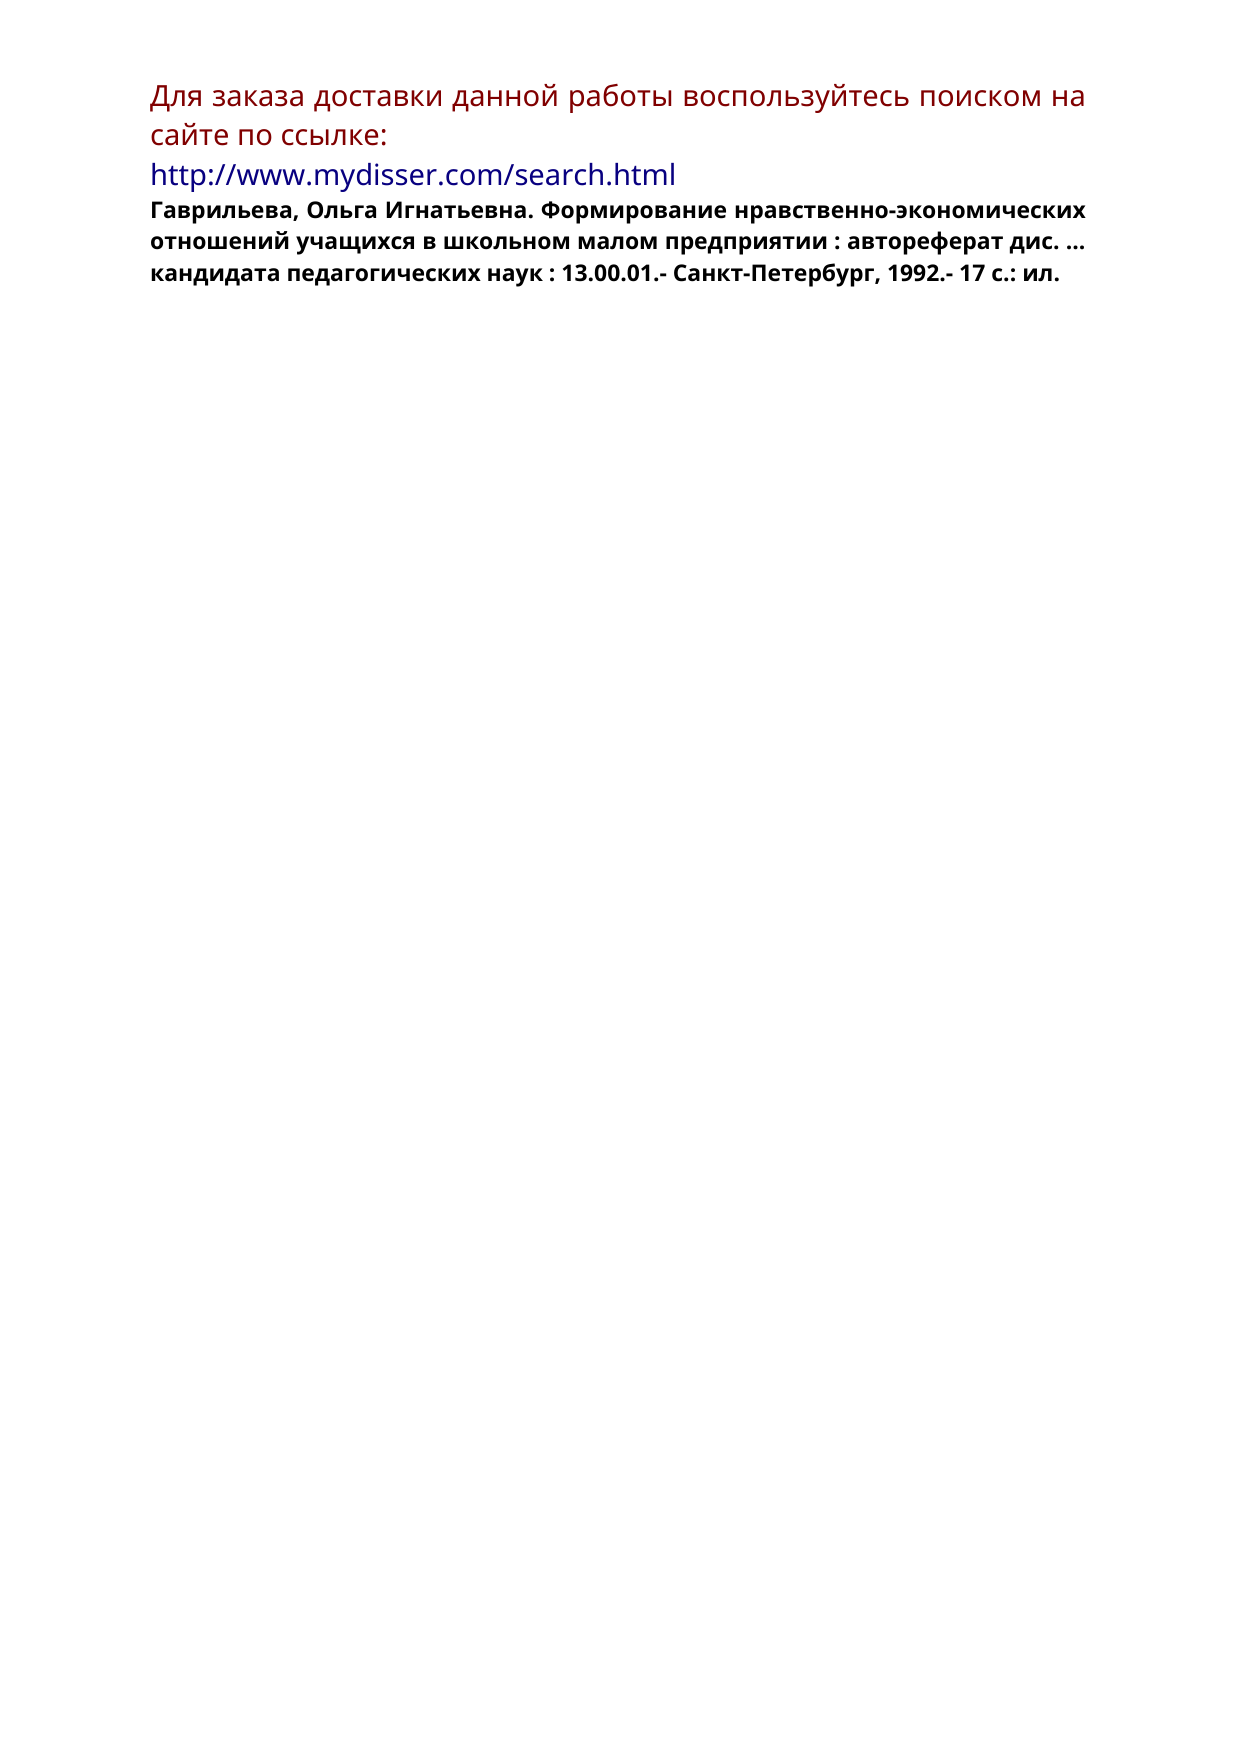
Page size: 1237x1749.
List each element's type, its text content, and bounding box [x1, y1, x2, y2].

text Гаврильева, Ольга Игнатьевна. Формирование нравственно-экономических отношений учащихся в школьном малом предприятии : автореферат дис. ... кандидата педагогических наук : 13.00.01.- Санкт-Петербург, 1992.- 17 с.: ил. [150, 194, 1086, 288]
